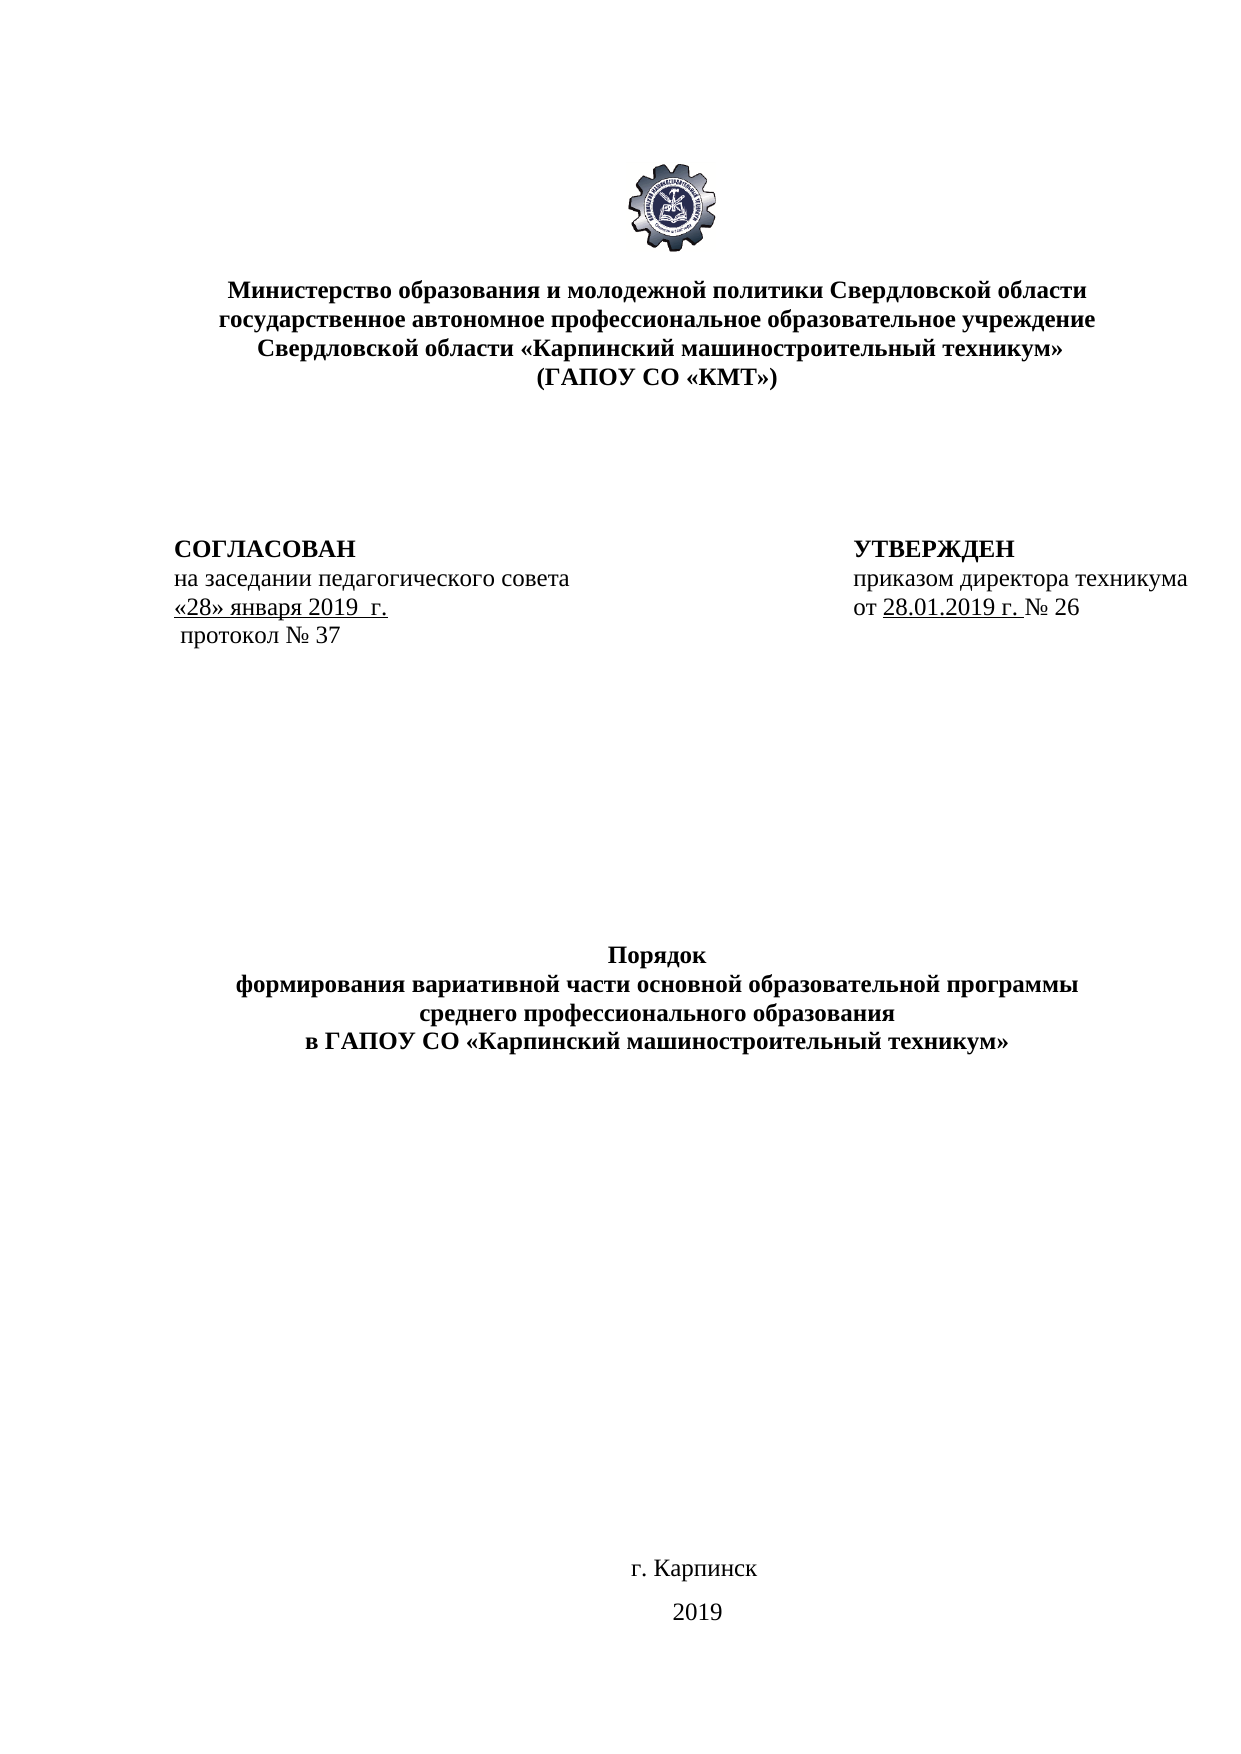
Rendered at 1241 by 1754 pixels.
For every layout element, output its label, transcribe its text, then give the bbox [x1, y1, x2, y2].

text государственное автономное профессиональное образовательное учреждение [162, 304, 1152, 333]
text (ГАПОУ СО «КМТ») [162, 362, 1152, 391]
text 2019 [162, 1597, 1152, 1625]
text среднего профессионального образования [162, 998, 1152, 1026]
table_header СОГЛАСОВАН на заседании педагогического совета «28» января 2019 г. протокол № 37 [163, 534, 842, 662]
table_header УТВЕРЖДЕН приказом директора техникума от 28.01.2019 г. № 26 [842, 534, 1226, 662]
text Министерство образования и молодежной политики Свердловской области [162, 276, 1152, 304]
text формирования вариативной части основной образовательной программы [162, 969, 1152, 998]
text Порядок [162, 940, 1152, 969]
picture [625, 162, 716, 250]
text Свердловской области «Карпинский машиностроительный техникум» [162, 333, 1152, 362]
text г. Карпинск [162, 1553, 1152, 1582]
text в ГАПОУ СО «Карпинский машиностроительный техникум» [162, 1026, 1152, 1055]
